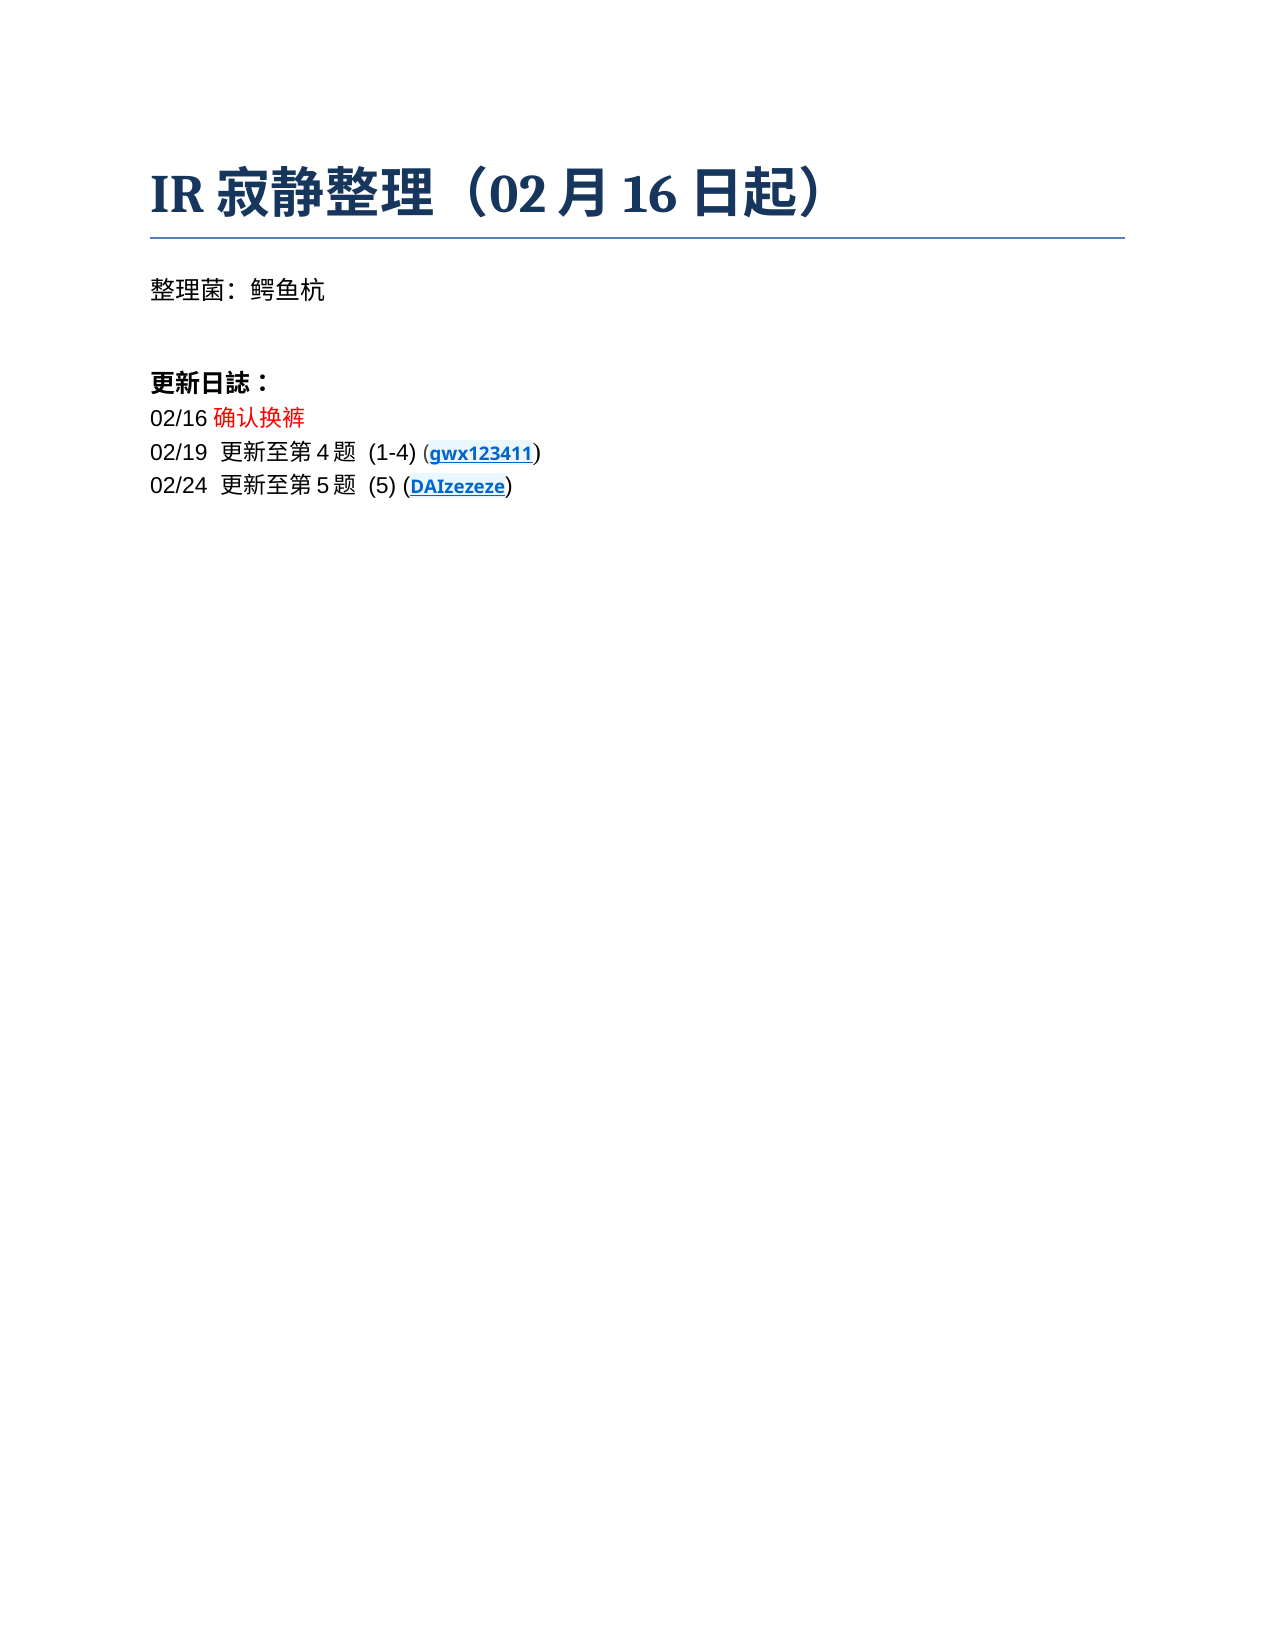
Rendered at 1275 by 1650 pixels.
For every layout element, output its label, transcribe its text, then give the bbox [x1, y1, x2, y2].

text 整理菌：鳄鱼杭 [150, 270, 1125, 306]
text 02/24 更新至第5题 (5) (DAIzezeze) [150, 467, 1125, 500]
text 02/19 更新至第4题 (1-4) (gwx123411) [150, 433, 1125, 467]
text 02/16 确认换裤 [150, 400, 1125, 433]
title IR寂静整理（02月16日起） [150, 150, 1125, 237]
text 更新日誌： [150, 364, 1125, 400]
